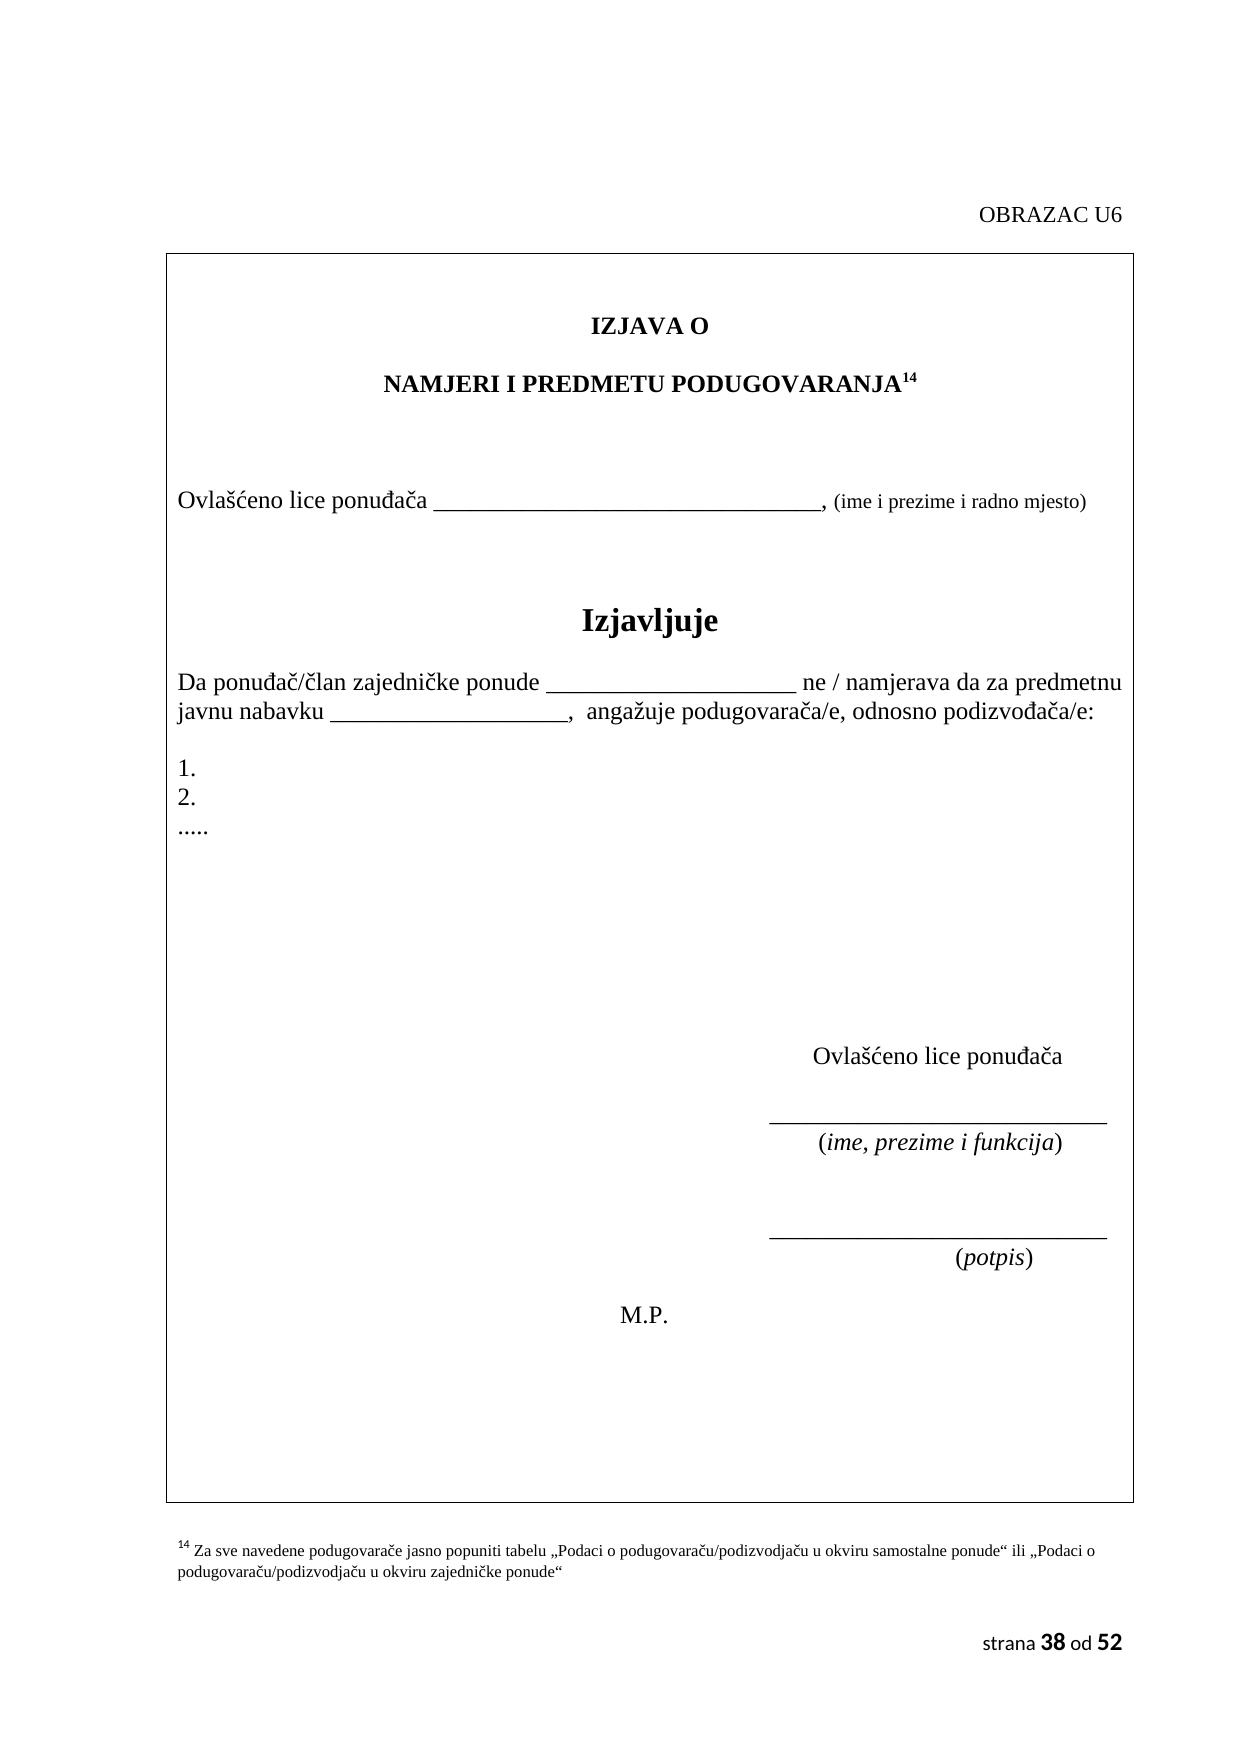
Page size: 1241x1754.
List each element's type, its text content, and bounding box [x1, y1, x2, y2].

text OBRAZAC U6 [177, 201, 1122, 228]
table_header IZJAVA O NAMJERI I PREDMETU PODUGOVARANJA Ovlašćeno lice ponuđača _______________________________, (ime i prezime i radno mjesto) Izjavljuje Da ponuđač/član zajedničke ponude ____________________ ne / namjerava da za predmetnu javnu nabavku ___________________, angažuje podugovarača/e, odnosno podizvođača/e: 1. 2. ..... Ovlašćeno lice ponuđača ___________________________ (ime, prezime i funkcija) ___________________________ (potpis) M.P. [167, 254, 1133, 1502]
